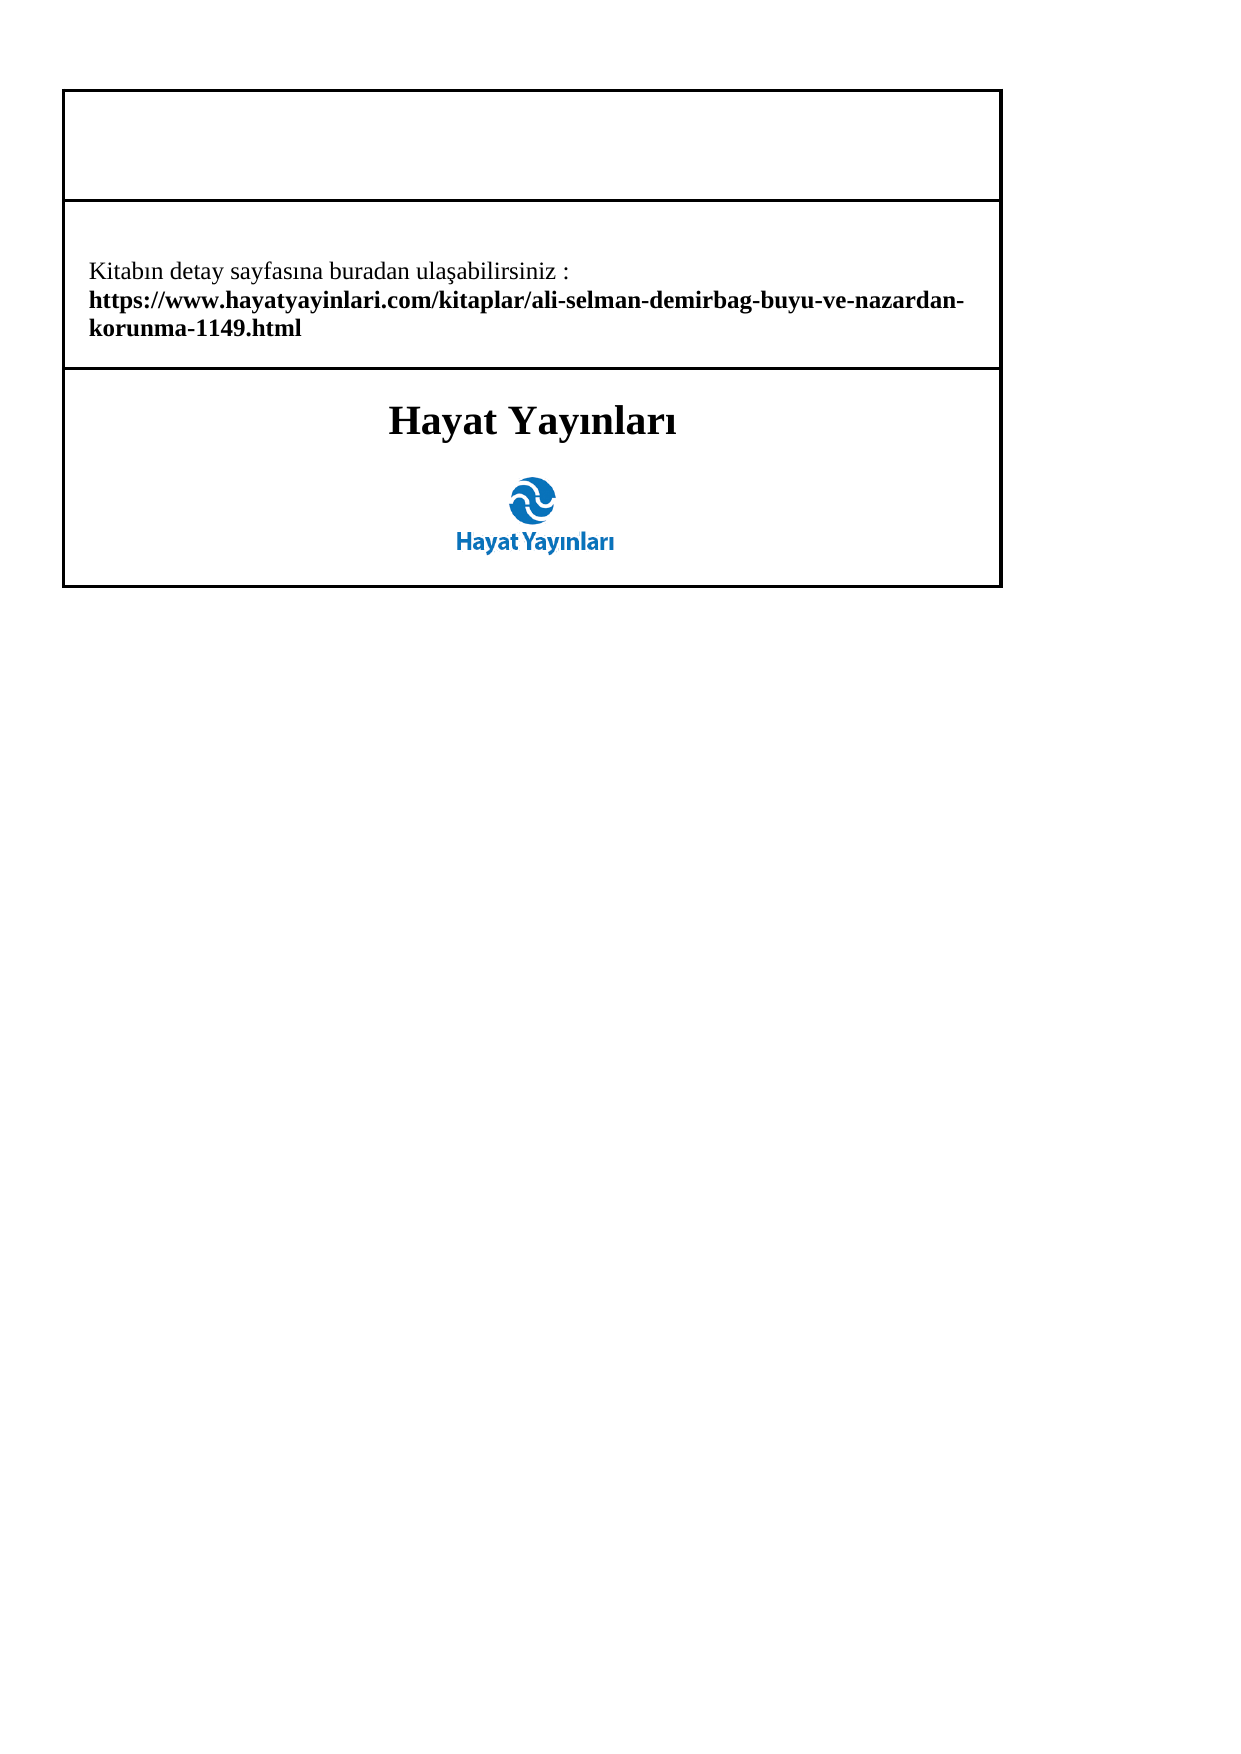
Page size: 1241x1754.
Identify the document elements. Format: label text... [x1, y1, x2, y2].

table_cell Kitabın detay sayfasına buradan ulaşabilirsiniz : https://www.hayatyayinlari.com/kitaplar/ali-selman-demirbag-buyu-ve-nazardan-korunma-1149.html [65, 202, 999, 367]
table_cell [65, 92, 999, 199]
picture [428, 471, 637, 560]
table_cell Hayat Yayınları [65, 370, 999, 585]
